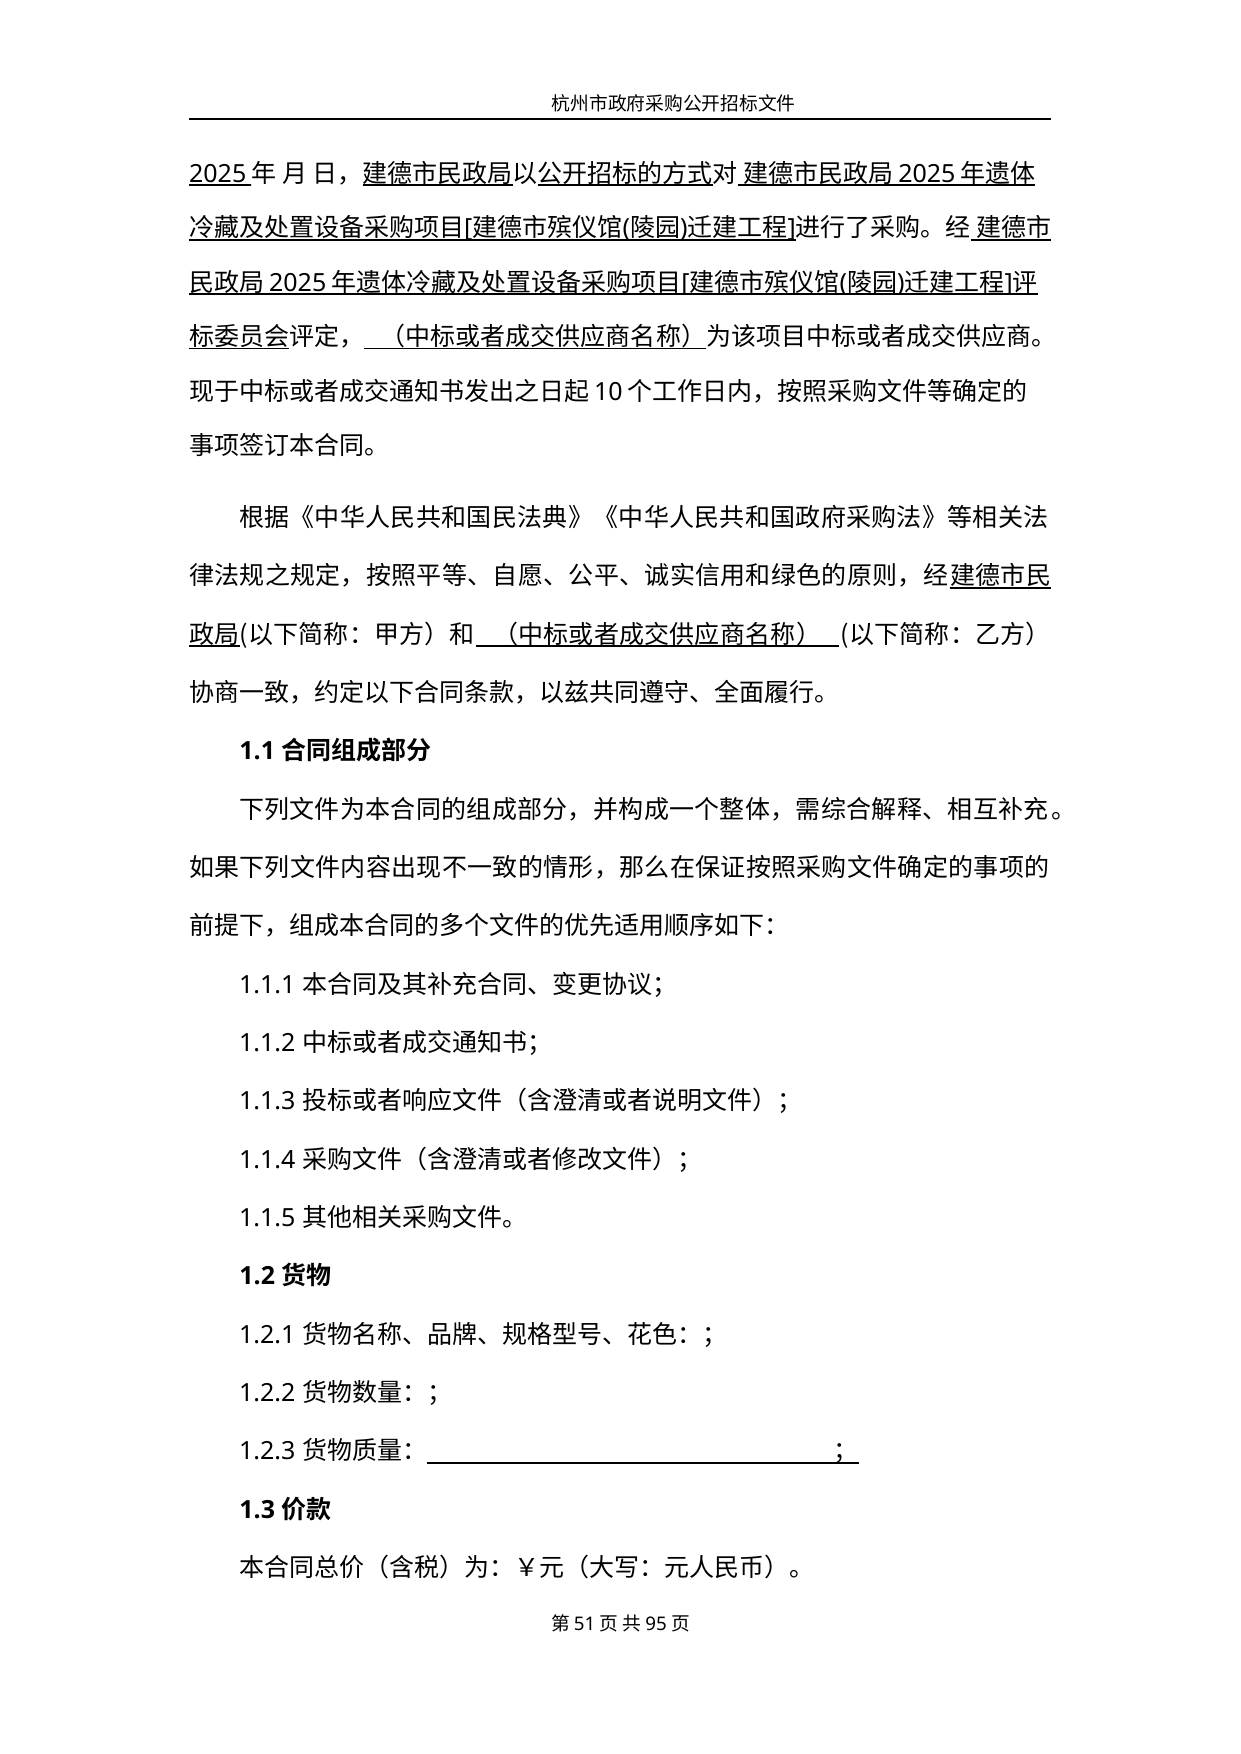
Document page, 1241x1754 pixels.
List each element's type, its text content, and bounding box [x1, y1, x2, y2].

text 1.1 合同组成部分 [189, 713, 1051, 771]
text 2025年 月 日，建德市民政局以公开招标的方式对 建德市民政局2025年遗体冷藏及处置设备采购项目[建德市殡仪馆(陵园)迁建工程]进行了采购。经 建德市民政局2025年遗体冷藏及处置设备采购项目[建德市殡仪馆(陵园)迁建工程]评标委员会评定， （中标或者成交供应商名称）为该项目中标或者成交供应商。现于中标或者成交通知书发出之日起10个工作日内，按照采购文件等确定的事项签订本合同。 [189, 153, 1051, 462]
text 根据《中华人民共和国民法典》《中华人民共和国政府采购法》等相关法律法规之规定，按照平等、自愿、公平、诚实信用和绿色的原则，经建德市民政局(以下简称：甲方）和 （中标或者成交供应商名称） (以下简称：乙方）协商一致，约定以下合同条款，以兹共同遵守、全面履行。 [189, 480, 1051, 713]
text 本合同总价（含税）为：￥元（大写：元人民币）。 [189, 1530, 1051, 1588]
text 1.3 价款 [189, 1471, 1051, 1530]
text 1.2.2 货物数量：； [189, 1355, 1051, 1413]
text 下列文件为本合同的组成部分，并构成一个整体，需综合解释、相互补充。如果下列文件内容出现不一致的情形，那么在保证按照采购文件确定的事项的前提下，组成本合同的多个文件的优先适用顺序如下： [189, 771, 1051, 946]
text 1.1.5 其他相关采购文件。 [189, 1180, 1051, 1238]
text 1.1.4 采购文件（含澄清或者修改文件）； [189, 1121, 1051, 1180]
text 1.1.3 投标或者响应文件（含澄清或者说明文件）； [189, 1063, 1051, 1121]
text 1.2.3 货物质量： ； [189, 1413, 1051, 1471]
text 1.1.1 本合同及其补充合同、变更协议； [189, 946, 1051, 1005]
text 1.1.2 中标或者成交通知书； [189, 1005, 1051, 1063]
text 1.2 货物 [189, 1238, 1051, 1296]
text 1.2.1 货物名称、品牌、规格型号、花色：； [189, 1296, 1051, 1355]
